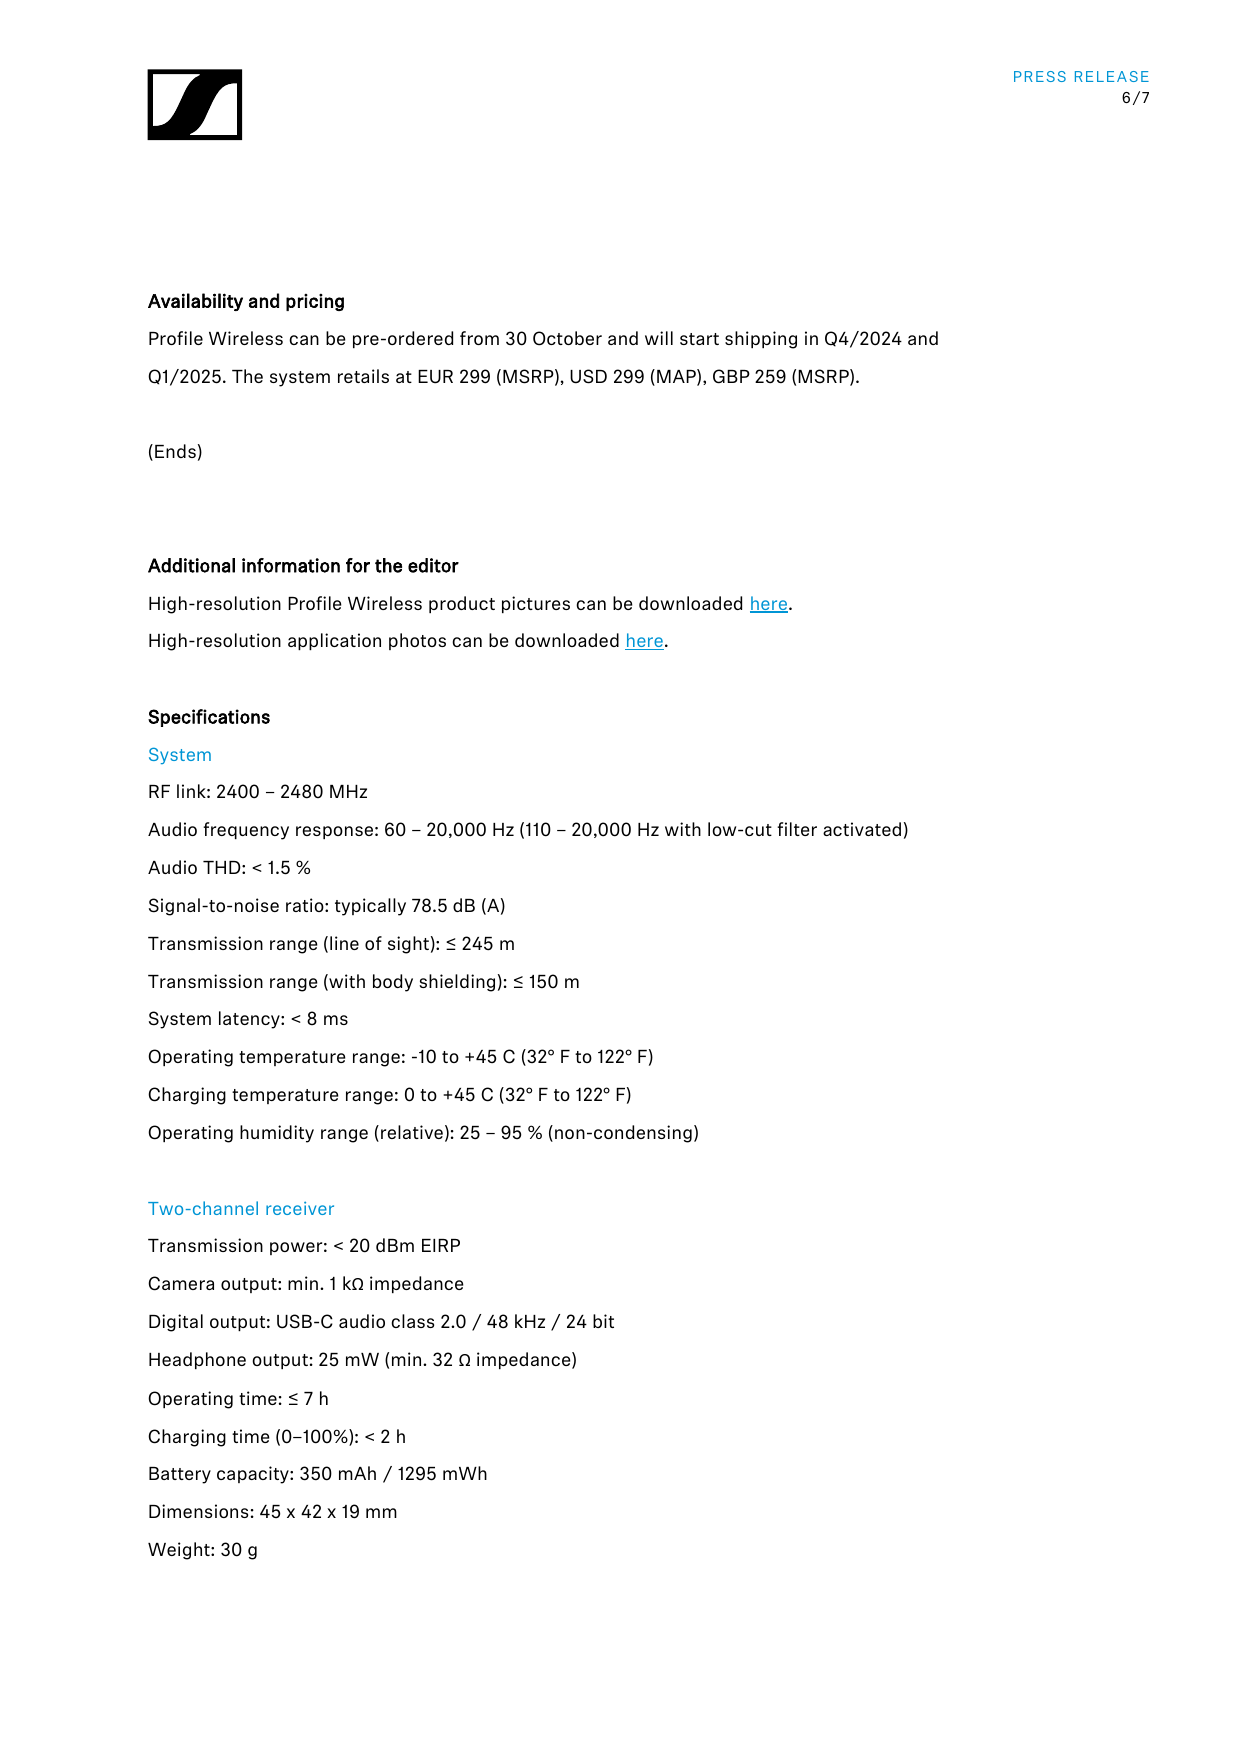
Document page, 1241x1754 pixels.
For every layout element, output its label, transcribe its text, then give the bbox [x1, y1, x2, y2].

text High-resolution application photos can be downloaded here. [148, 627, 968, 652]
text Operating time: ≤ 7 h [148, 1385, 968, 1410]
text System latency: < 8 ms [148, 1005, 968, 1031]
text System [148, 741, 968, 766]
text Battery capacity: 350 mAh / 1295 mWh [148, 1460, 968, 1486]
text Transmission power: < 20 dBm EIRP [148, 1232, 968, 1257]
text High-resolution Profile Wireless product pictures can be downloaded here. [148, 589, 968, 614]
text Camera output: min. 1 kΩ impedance [148, 1270, 968, 1296]
text Charging time (0–100%): < 2 h [148, 1422, 968, 1448]
text Additional information for the editor [148, 552, 968, 577]
text Digital output: USB-C audio class 2.0 / 48 kHz / 24 bit [148, 1308, 968, 1334]
text Two-channel receiver [148, 1194, 968, 1219]
text Headphone output: 25 mW (min. 32 Ω impedance) [148, 1346, 968, 1372]
text Operating humidity range (relative): 25 – 95 % (non-condensing) [148, 1119, 968, 1144]
text (Ends) [148, 438, 968, 463]
text Weight: 30 g [148, 1536, 968, 1561]
text Transmission range (line of sight): ≤ 245 m [148, 930, 968, 955]
text RF link: 2400 – 2480 MHz [148, 778, 968, 804]
text Charging temperature range: 0 to +45 C (32° F to 122° F) [148, 1081, 968, 1106]
text Dimensions: 45 x 42 x 19 mm [148, 1498, 968, 1523]
text Specifications [148, 703, 968, 728]
text Transmission range (with body shielding): ≤ 150 m [148, 967, 968, 993]
text Audio THD: < 1.5 % [148, 854, 968, 879]
text Signal-to-noise ratio: typically 78.5 dB (A) [148, 892, 968, 917]
text Profile Wireless can be pre-ordered from 30 October and will start shipping in Q4/2024 and Q1/2025. The system retails at EUR 299 (MSRP), USD 299 (MAP), GBP 259 (MSRP). [148, 325, 968, 388]
text Audio frequency response: 60 – 20,000 Hz (110 – 20,000 Hz with low-cut filter activated) [148, 816, 968, 841]
text Operating temperature range: -10 to +45 C (32° F to 122° F) [148, 1043, 968, 1068]
text Availability and pricing [148, 287, 968, 312]
